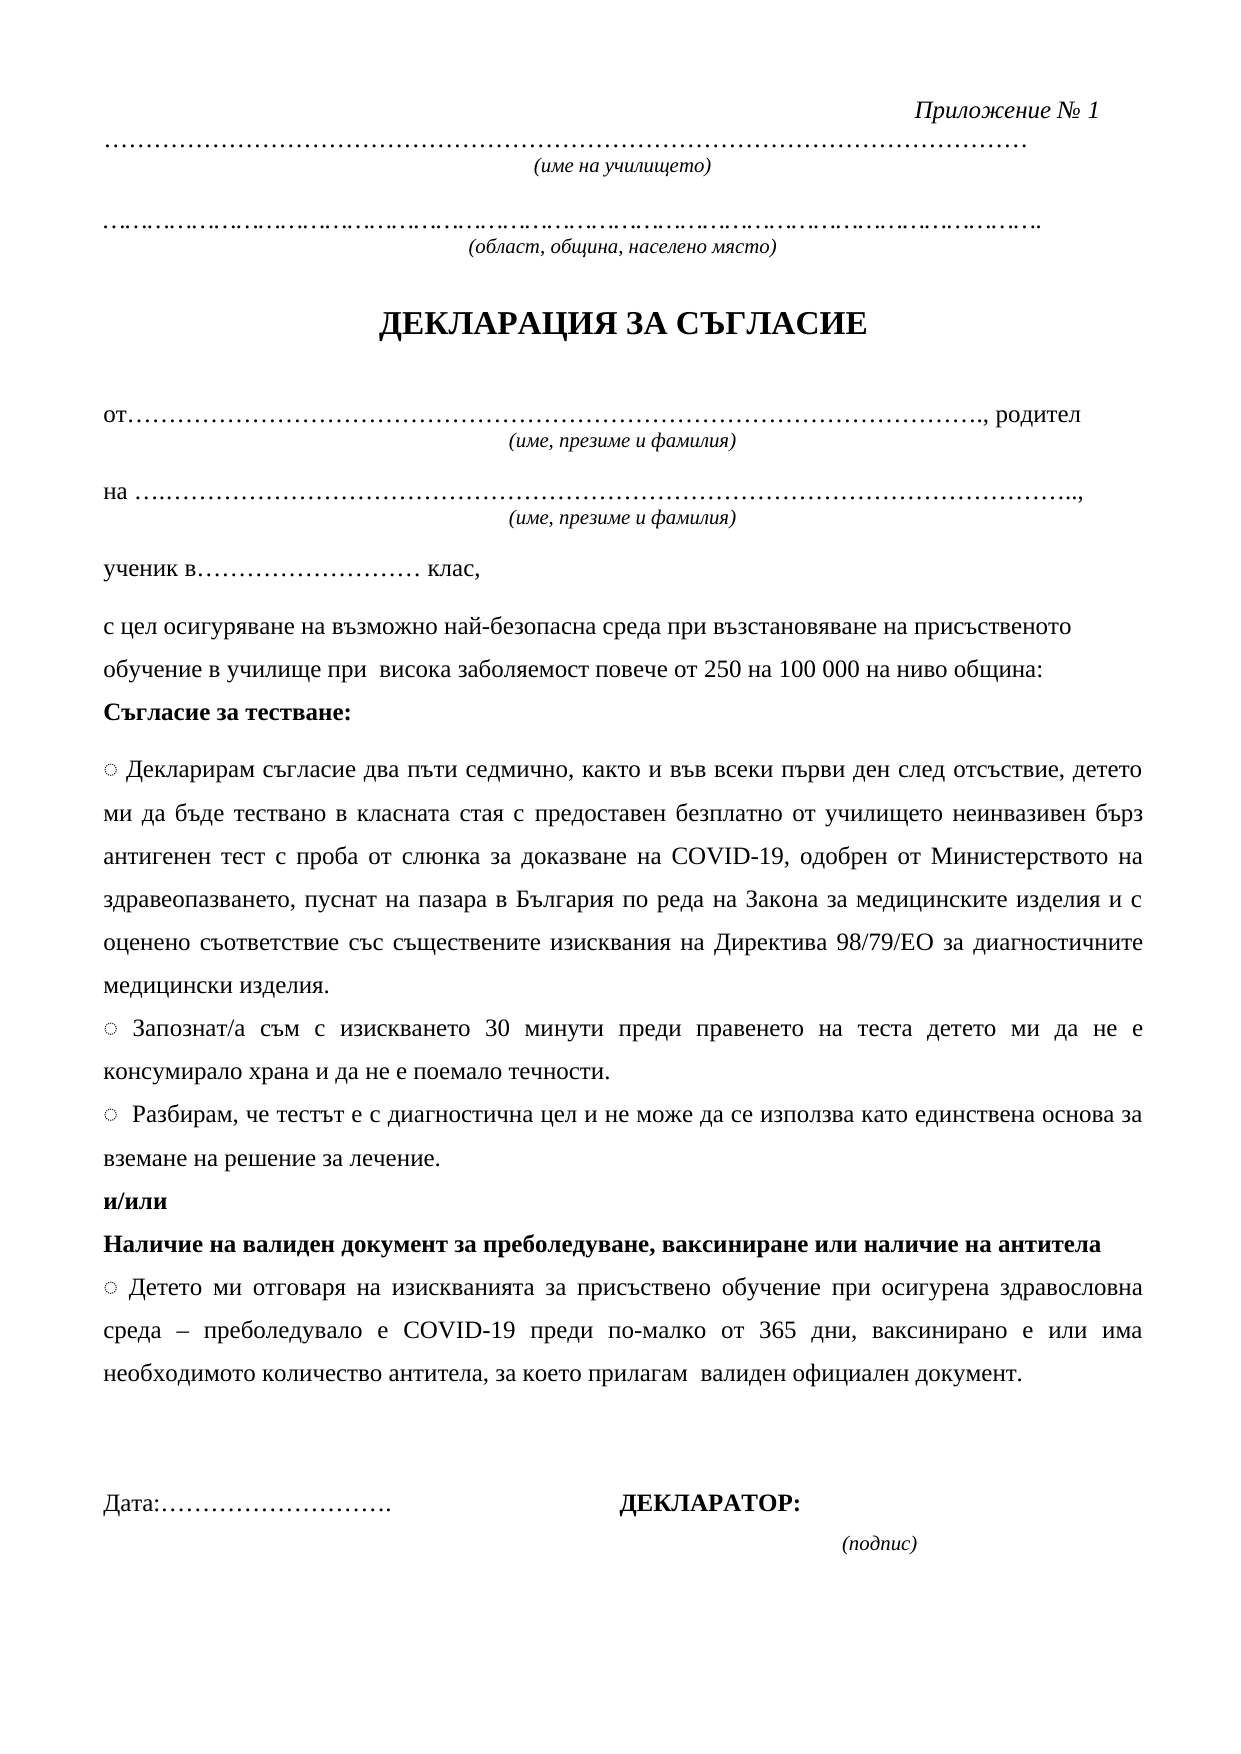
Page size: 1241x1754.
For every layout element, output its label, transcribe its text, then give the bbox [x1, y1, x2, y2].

text 󠄅 Детето ми отговаря на изискванията за присъствено обучение при осигурена здравословна среда – преболедувало е COVID-19 преди по-малко от 365 дни, ваксинирано е или има необходимото количество антитела, за което прилагам валиден официален документ. [103, 1272, 1144, 1387]
text Дата:………………………. ДЕКЛАРАТОР: [103, 1488, 1144, 1516]
text (област, община, населено място) [103, 234, 1144, 258]
text ДЕКЛАРАЦИЯ ЗА СЪГЛАСИЕ [103, 303, 1144, 342]
text на ….……………………………………………………………………………………………….., [103, 476, 1144, 505]
text Приложение № 1 [177, 95, 1144, 124]
text (име, презиме и фамилия) [103, 505, 1144, 529]
text 󠄅 Запознат/а съм с изискването 30 минути преди правенето на теста детето ми да не е консумирало храна и да не е поемало течности. [103, 1013, 1144, 1085]
text Съгласие за тестване: [103, 697, 1144, 726]
text от…………………………………………………………………………………………., родител [103, 399, 1144, 428]
text ………………………………………………………………………………………………… [103, 124, 1144, 152]
text с цел осигуряване на възможно най-безопасна среда при възстановяване на присъственото обучение в училище при висока заболяемост повече от 250 на 100 000 на ниво община: [103, 611, 1144, 683]
text и/или [103, 1186, 1144, 1214]
text 󠄅 Разбирам, че тестът е с диагностична цел и не може да се използва като единствена основа за вземане на решение за лечение. [103, 1099, 1144, 1171]
text Наличие на валиден документ за преболедуване, ваксиниране или наличие на антитела [103, 1229, 1144, 1258]
text ………………………………………………………………………………………………………………. [103, 205, 1144, 234]
text (подпис) [103, 1531, 1144, 1555]
text (име, презиме и фамилия) [103, 428, 1144, 452]
text (име на училището) [103, 152, 1144, 177]
list 󠄅 Декларирам съгласие два пъти седмично, както и във всеки първи ден след отсъствие, детето ми да бъде тествано в класната стая с предоставен безплатно от училището неинвазивен бърз антигенен тест с проба от слюнка за доказване на COVID-19, одобрен от Министерството на здравеопазването, пуснат на пазара в България по реда на Закона за медицинските изделия и с оценено съответствие със съществените изисквания на Директива 98/79/ЕО за диагностичните медицински изделия. [103, 754, 1144, 999]
text ученик в……………………… клас, [103, 553, 1144, 582]
